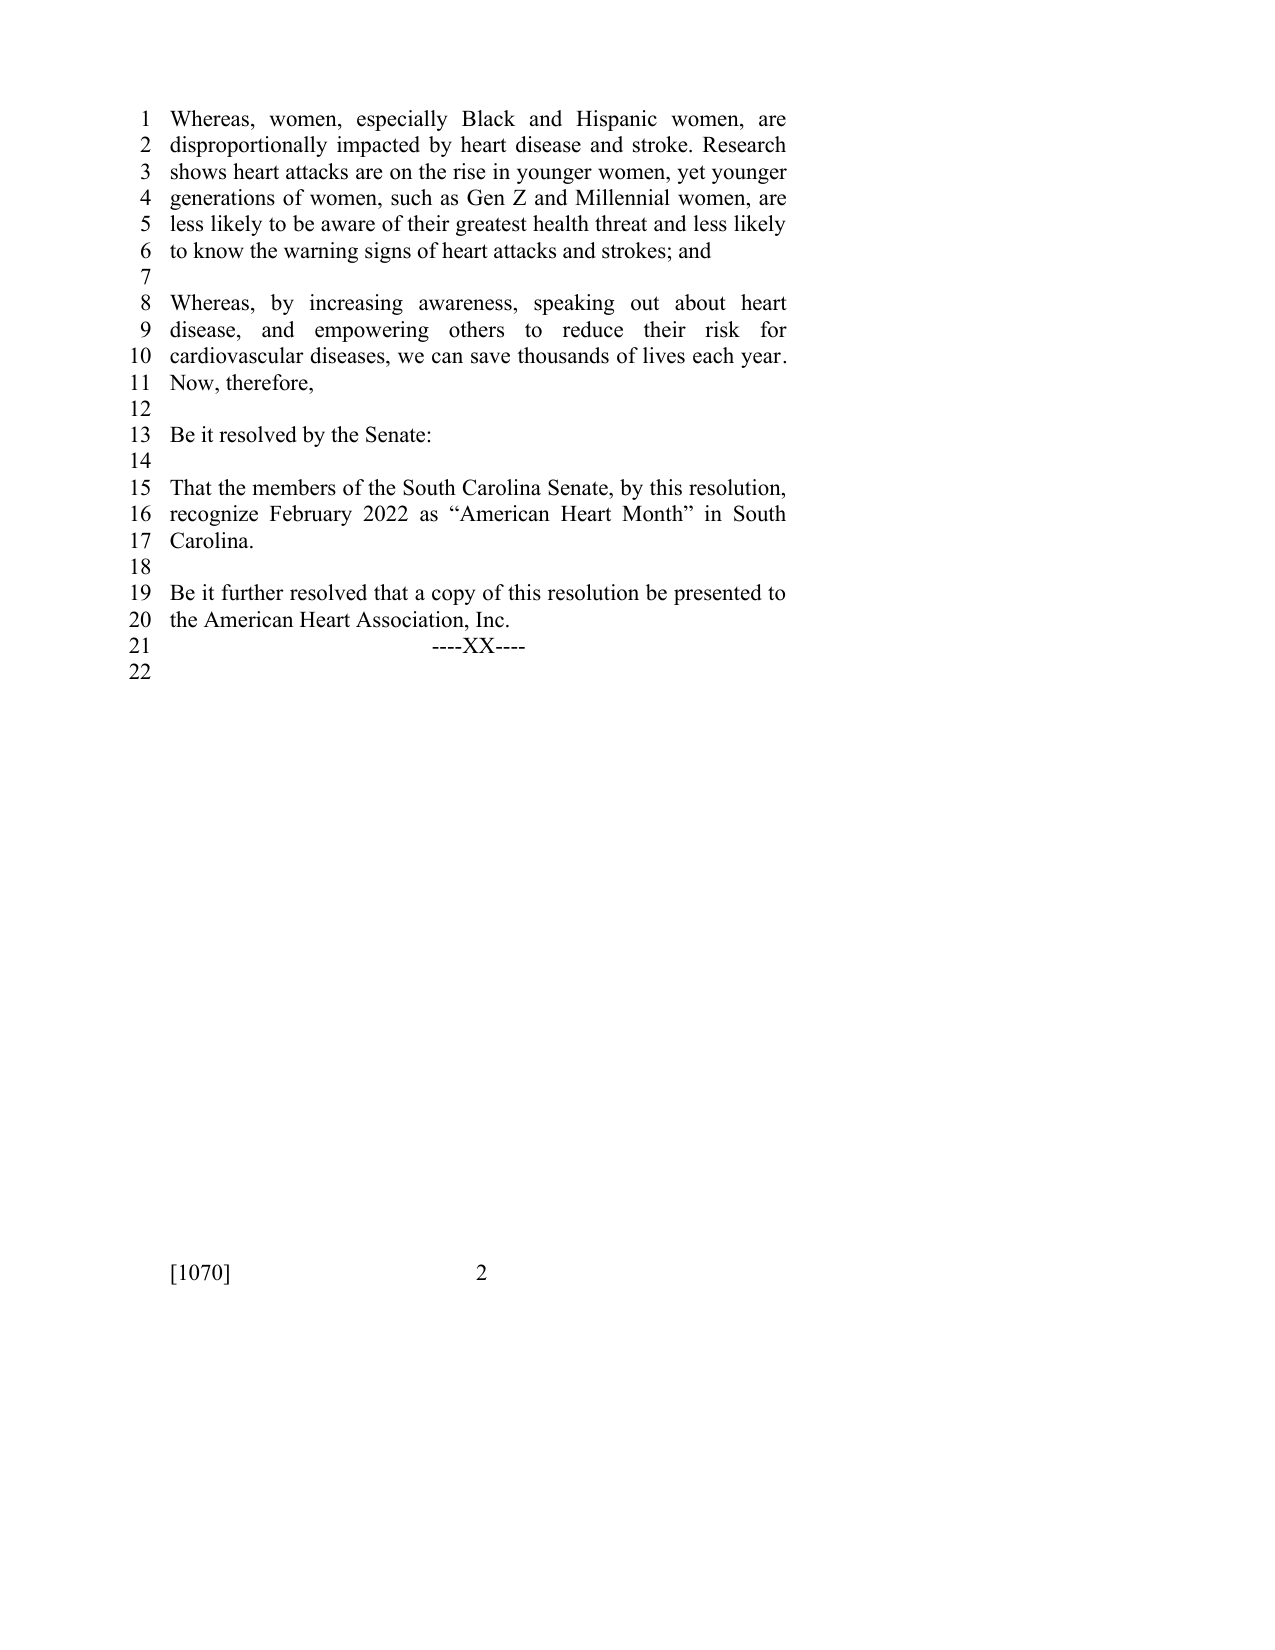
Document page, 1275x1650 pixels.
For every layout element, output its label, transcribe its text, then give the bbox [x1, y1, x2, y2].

text Whereas, by increasing awareness, speaking out about heart disease, and empowering others to reduce their risk for cardiovascular diseases, we can save thousands of lives each year. Now, therefore, [169, 289, 787, 395]
text Be it further resolved that a copy of this resolution be presented to the American Heart Association, Inc. [169, 579, 787, 632]
text ----XX---- [169, 632, 787, 658]
text Whereas, women, especially Black and Hispanic women, are disproportionally impacted by heart disease and stroke. Research shows heart attacks are on the rise in younger women, yet younger generations of women, such as Gen Z and Millennial women, are less likely to be aware of their greatest health threat and less likely to know the warning signs of heart attacks and strokes; and [169, 105, 787, 263]
text Be it resolved by the Senate: [169, 421, 787, 448]
text That the members of the South Carolina Senate, by this resolution, recognize February 2022 as “American Heart Month” in South Carolina. [169, 474, 787, 553]
